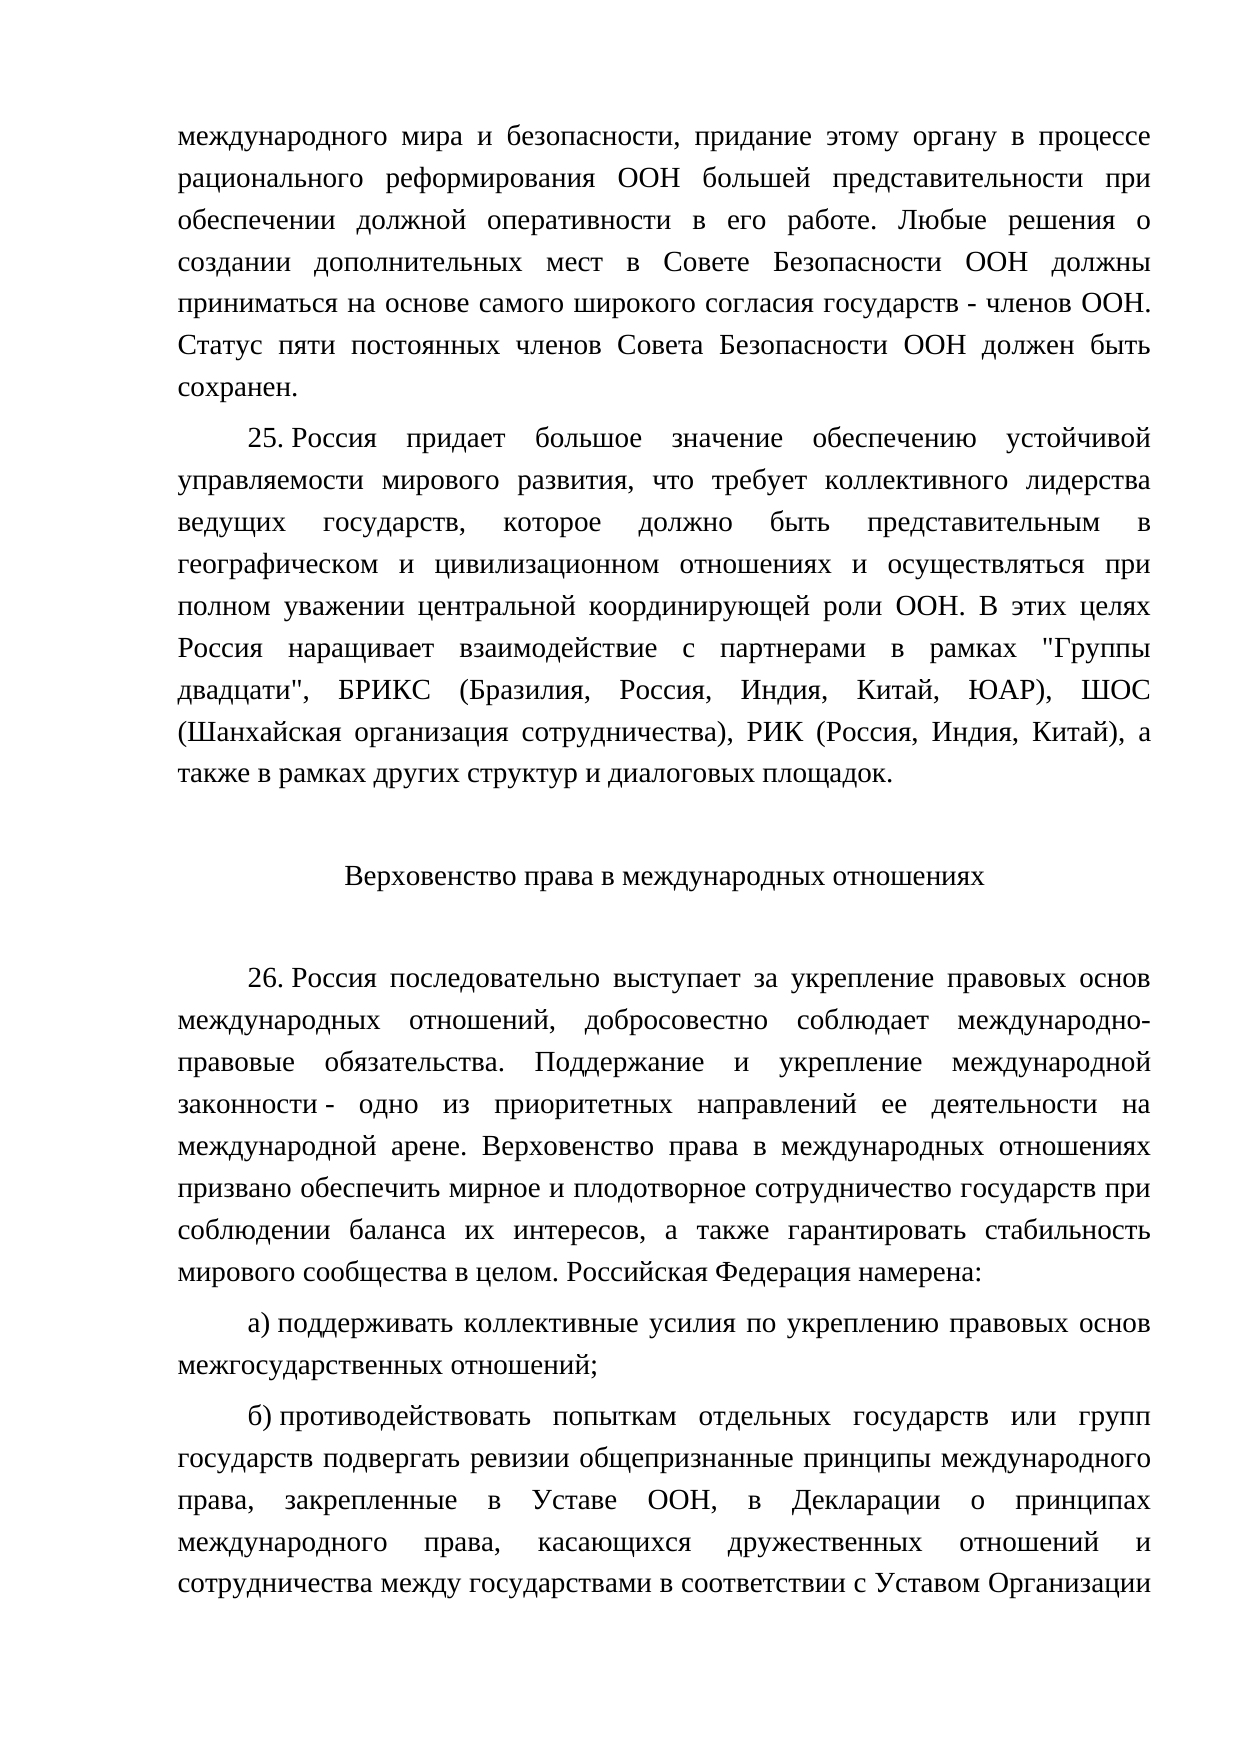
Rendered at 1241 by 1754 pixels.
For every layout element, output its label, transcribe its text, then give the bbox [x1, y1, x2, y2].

text 26. Россия последовательно выступает за укрепление правовых основ международных отношений, добросовестно соблюдает международно-правовые обязательства. Поддержание и укрепление международной законности - одно из приоритетных направлений ее деятельности на международной арене. Верховенство права в международных отношениях призвано обеспечить мирное и плодотворное сотрудничество государств при соблюдении баланса их интересов, а также гарантировать стабильность мирового сообщества в целом. Российская Федерация намерена: [177, 961, 1152, 1287]
text 25. Россия придает большое значение обеспечению устойчивой управляемости мирового развития, что требует коллективного лидерства ведущих государств, которое должно быть представительным в географическом и цивилизационном отношениях и осуществляться при полном уважении центральной координирующей роли ООН. В этих целях Россия наращивает взаимодействие с партнерами в рамках "Группы двадцати", БРИКС (Бразилия, Россия, Индия, Китай, ЮАР), ШОС (Шанхайская организация сотрудничества), РИК (Россия, Индия, Китай), а также в рамках других структур и диалоговых площадок. [177, 421, 1152, 789]
text а) поддерживать коллективные усилия по укреплению правовых основ межгосударственных отношений; [177, 1305, 1152, 1380]
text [177, 1398, 1152, 1599]
text Верховенство права в международных отношениях [247, 858, 1081, 892]
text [177, 118, 1152, 403]
